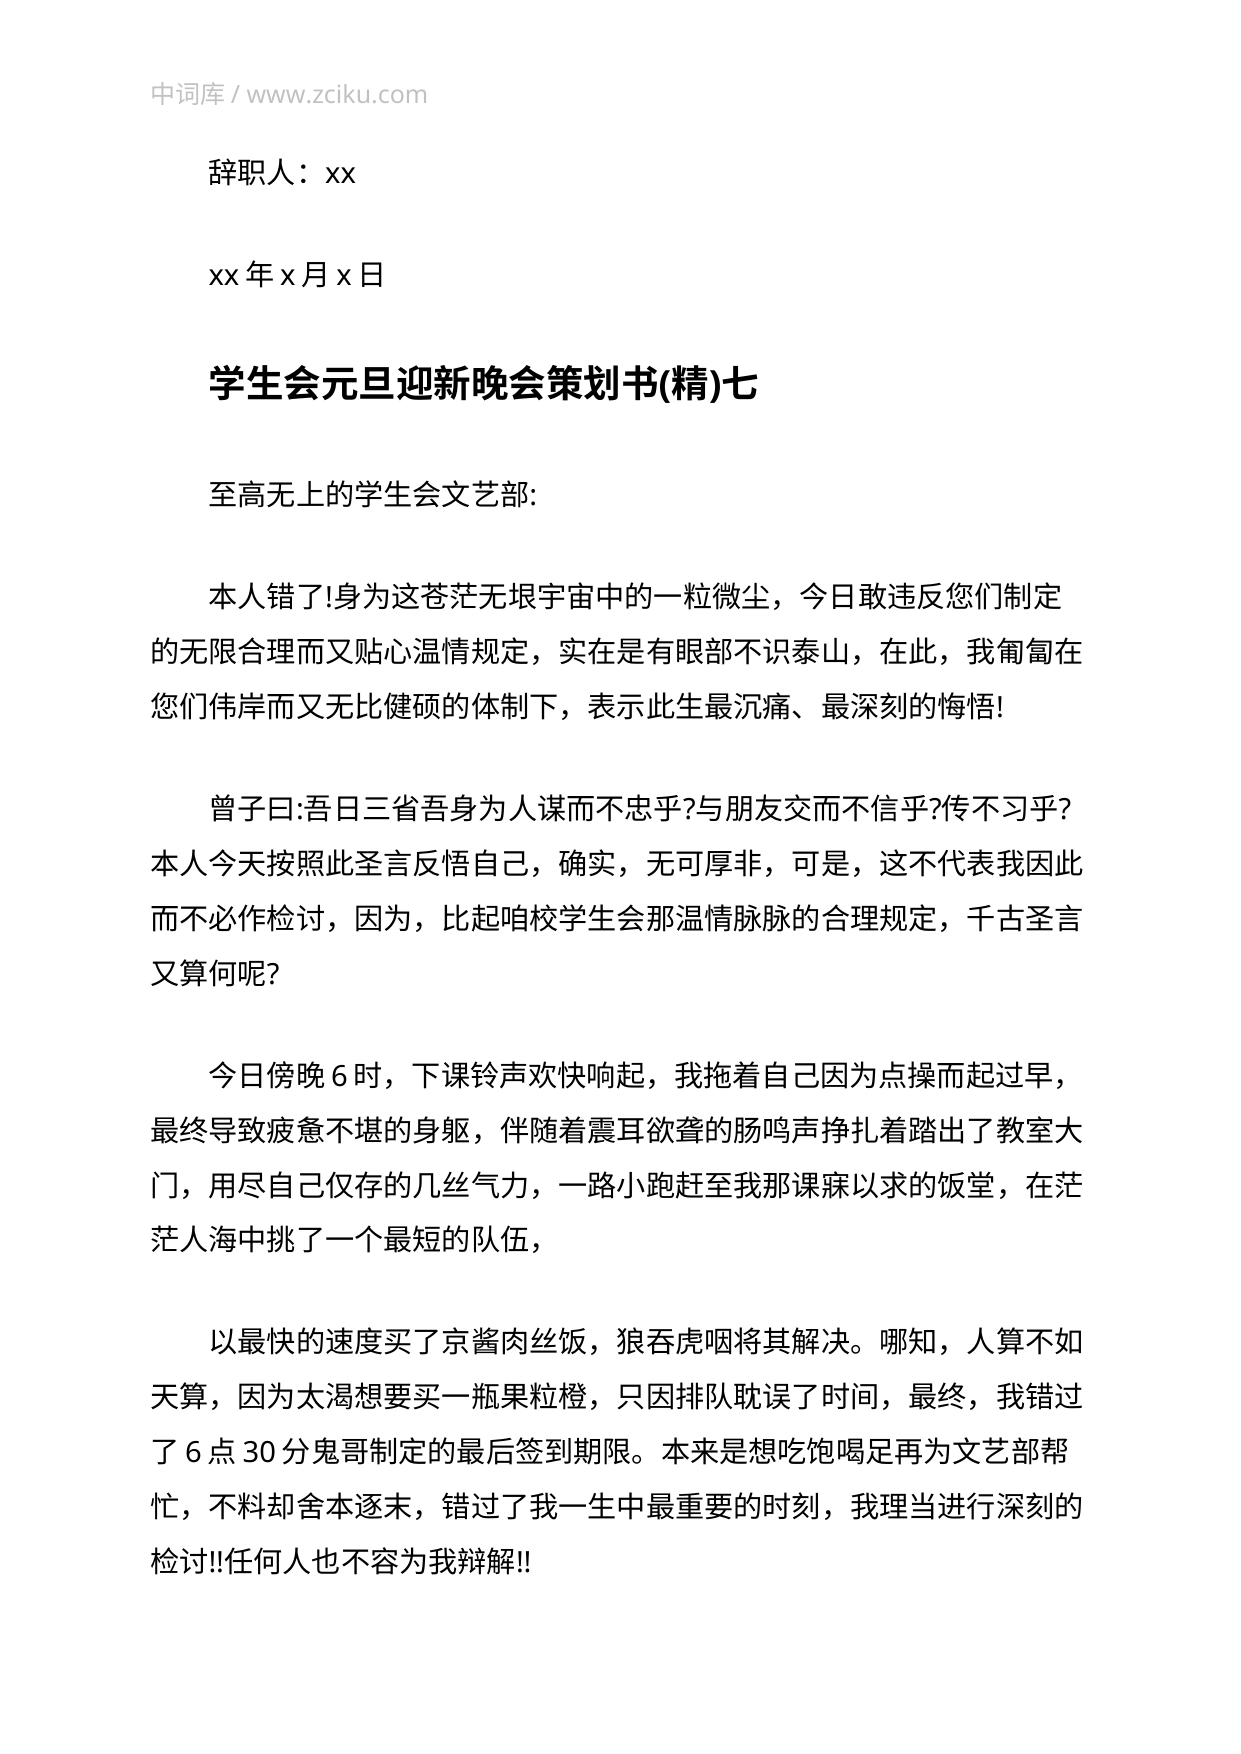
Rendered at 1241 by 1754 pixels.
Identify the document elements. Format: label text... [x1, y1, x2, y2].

text 学生会元旦迎新晚会策划书(精)七 [150, 354, 1090, 408]
text xx年x月x日 [150, 252, 1090, 294]
text 辞职人：xx [150, 150, 1090, 192]
text 今日傍晚6时，下课铃声欢快响起，我拖着自己因为点操而起过早，最终导致疲惫不堪的身躯，伴随着震耳欲聋的肠鸣声挣扎着踏出了教室大门，用尽自己仅存的几丝气力，一路小跑赶至我那课寐以求的饭堂，在茫茫人海中挑了一个最短的队伍， [150, 1052, 1090, 1259]
text 曾子曰:吾日三省吾身为人谋而不忠乎?与朋友交而不信乎?传不习乎?本人今天按照此圣言反悟自己，确实，无可厚非，可是，这不代表我因此而不必作检讨，因为，比起咱校学生会那温情脉脉的合理规定，千古圣言又算何呢? [150, 785, 1090, 993]
text 至高无上的学生会文艺部: [150, 472, 1090, 514]
text 本人错了!身为这苍茫无垠宇宙中的一粒微尘，今日敢违反您们制定的无限合理而又贴心温情规定，实在是有眼部不识泰山，在此，我匍匐在您们伟岸而又无比健硕的体制下，表示此生最沉痛、最深刻的悔悟! [150, 573, 1090, 726]
text 以最快的速度买了京酱肉丝饭，狼吞虎咽将其解决。哪知，人算不如天算，因为太渴想要买一瓶果粒橙，只因排队耽误了时间，最终，我错过了6点30分鬼哥制定的最后签到期限。本来是想吃饱喝足再为文艺部帮忙，不料却舍本逐末，错过了我一生中最重要的时刻，我理当进行深刻的检讨!!任何人也不容为我辩解!! [150, 1319, 1090, 1581]
